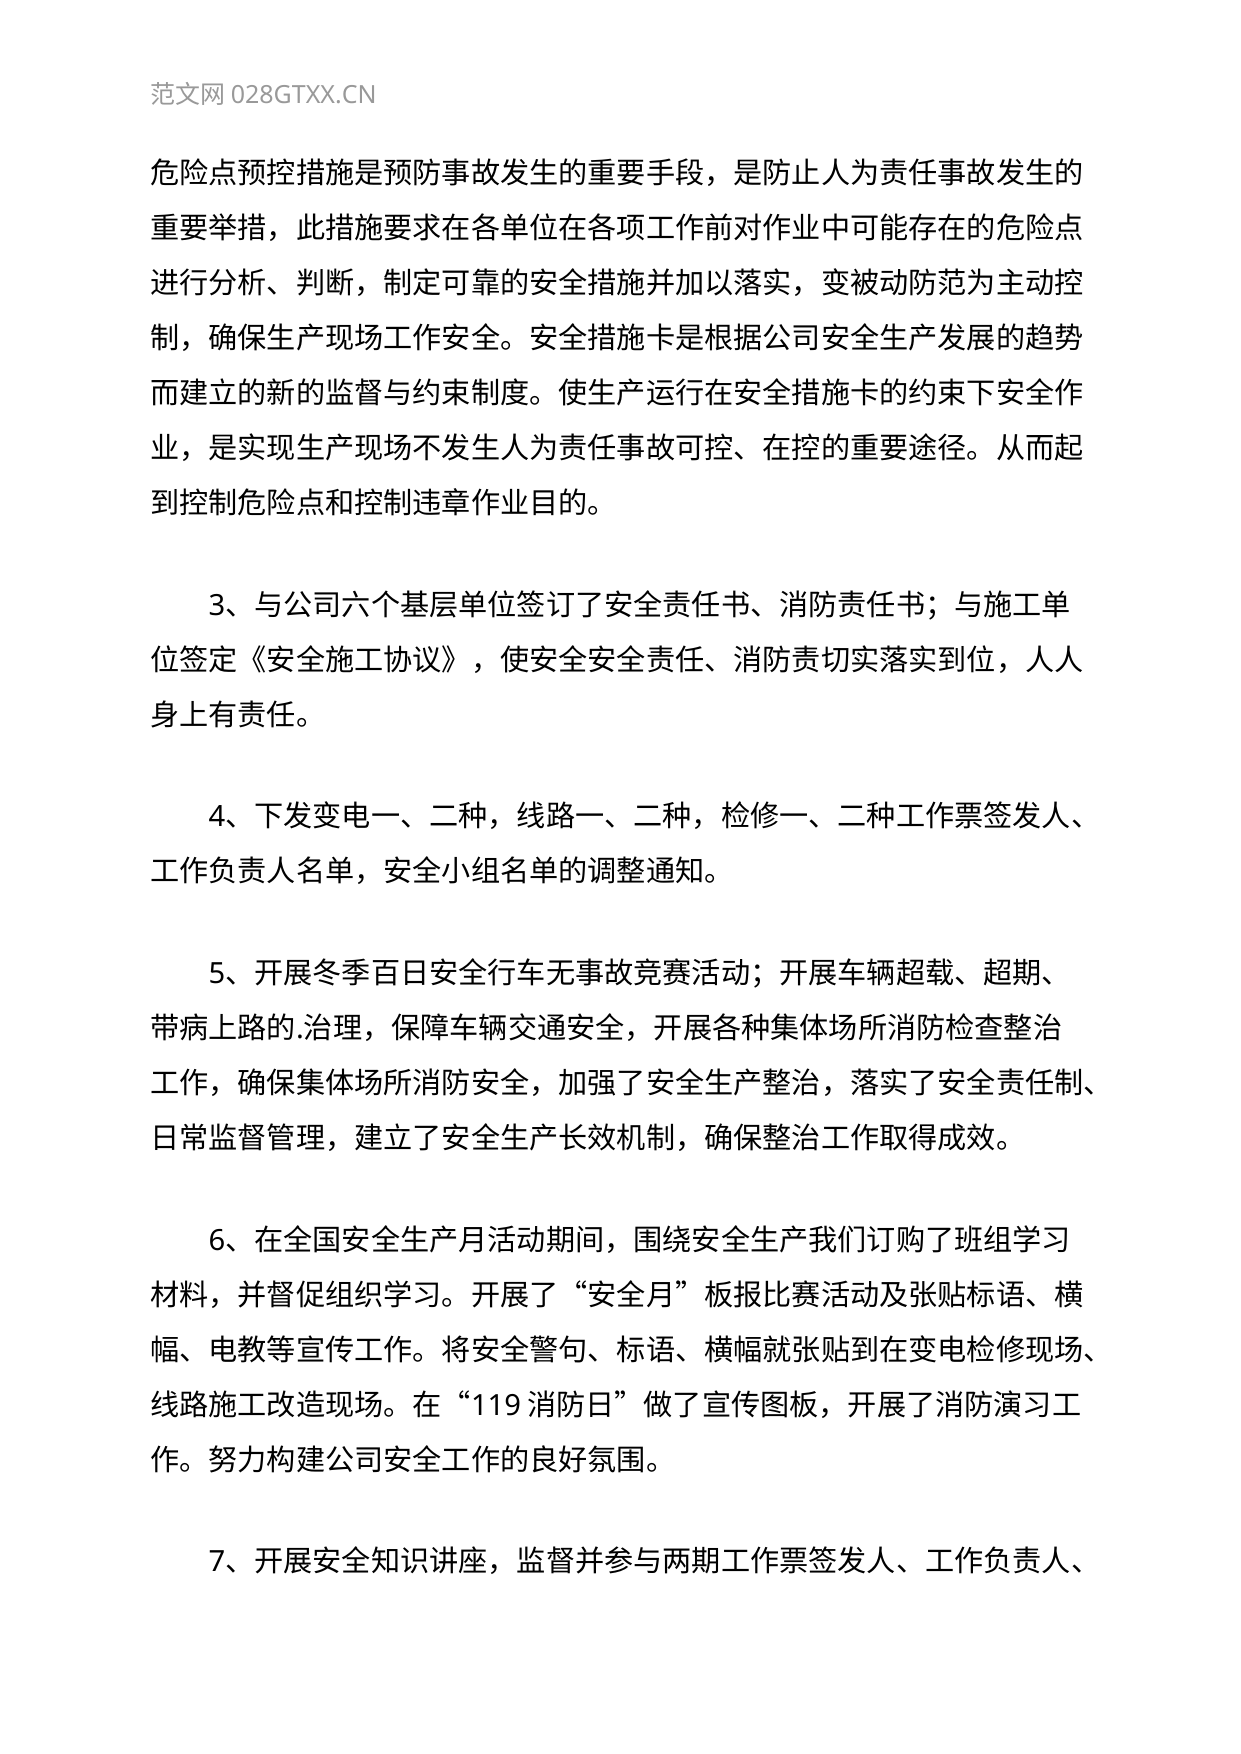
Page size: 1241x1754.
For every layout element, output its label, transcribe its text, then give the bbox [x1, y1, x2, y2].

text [150, 150, 1090, 522]
text 5、开展冬季百日安全行车无事故竞赛活动；开展车辆超载、超期、带病上路的.治理，保障车辆交通安全，开展各种集体场所消防检查整治工作，确保集体场所消防安全，加强了安全生产整治，落实了安全责任制、日常监督管理，建立了安全生产长效机制，确保整治工作取得成效。 [150, 949, 1090, 1157]
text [150, 1538, 1090, 1580]
text 3、与公司六个基层单位签订了安全责任书、消防责任书；与施工单位签定《安全施工协议》，使安全安全责任、消防责切实落实到位，人人身上有责任。 [150, 581, 1090, 733]
text 6、在全国安全生产月活动期间，围绕安全生产我们订购了班组学习材料，并督促组织学习。开展了“安全月”板报比赛活动及张贴标语、横幅、电教等宣传工作。将安全警句、标语、横幅就张贴到在变电检修现场、线路施工改造现场。在“119消防日”做了宣传图板，开展了消防演习工作。努力构建公司安全工作的良好氛围。 [150, 1216, 1090, 1478]
text 4、下发变电一、二种，线路一、二种，检修一、二种工作票签发人、工作负责人名单，安全小组名单的调整通知。 [150, 793, 1090, 890]
